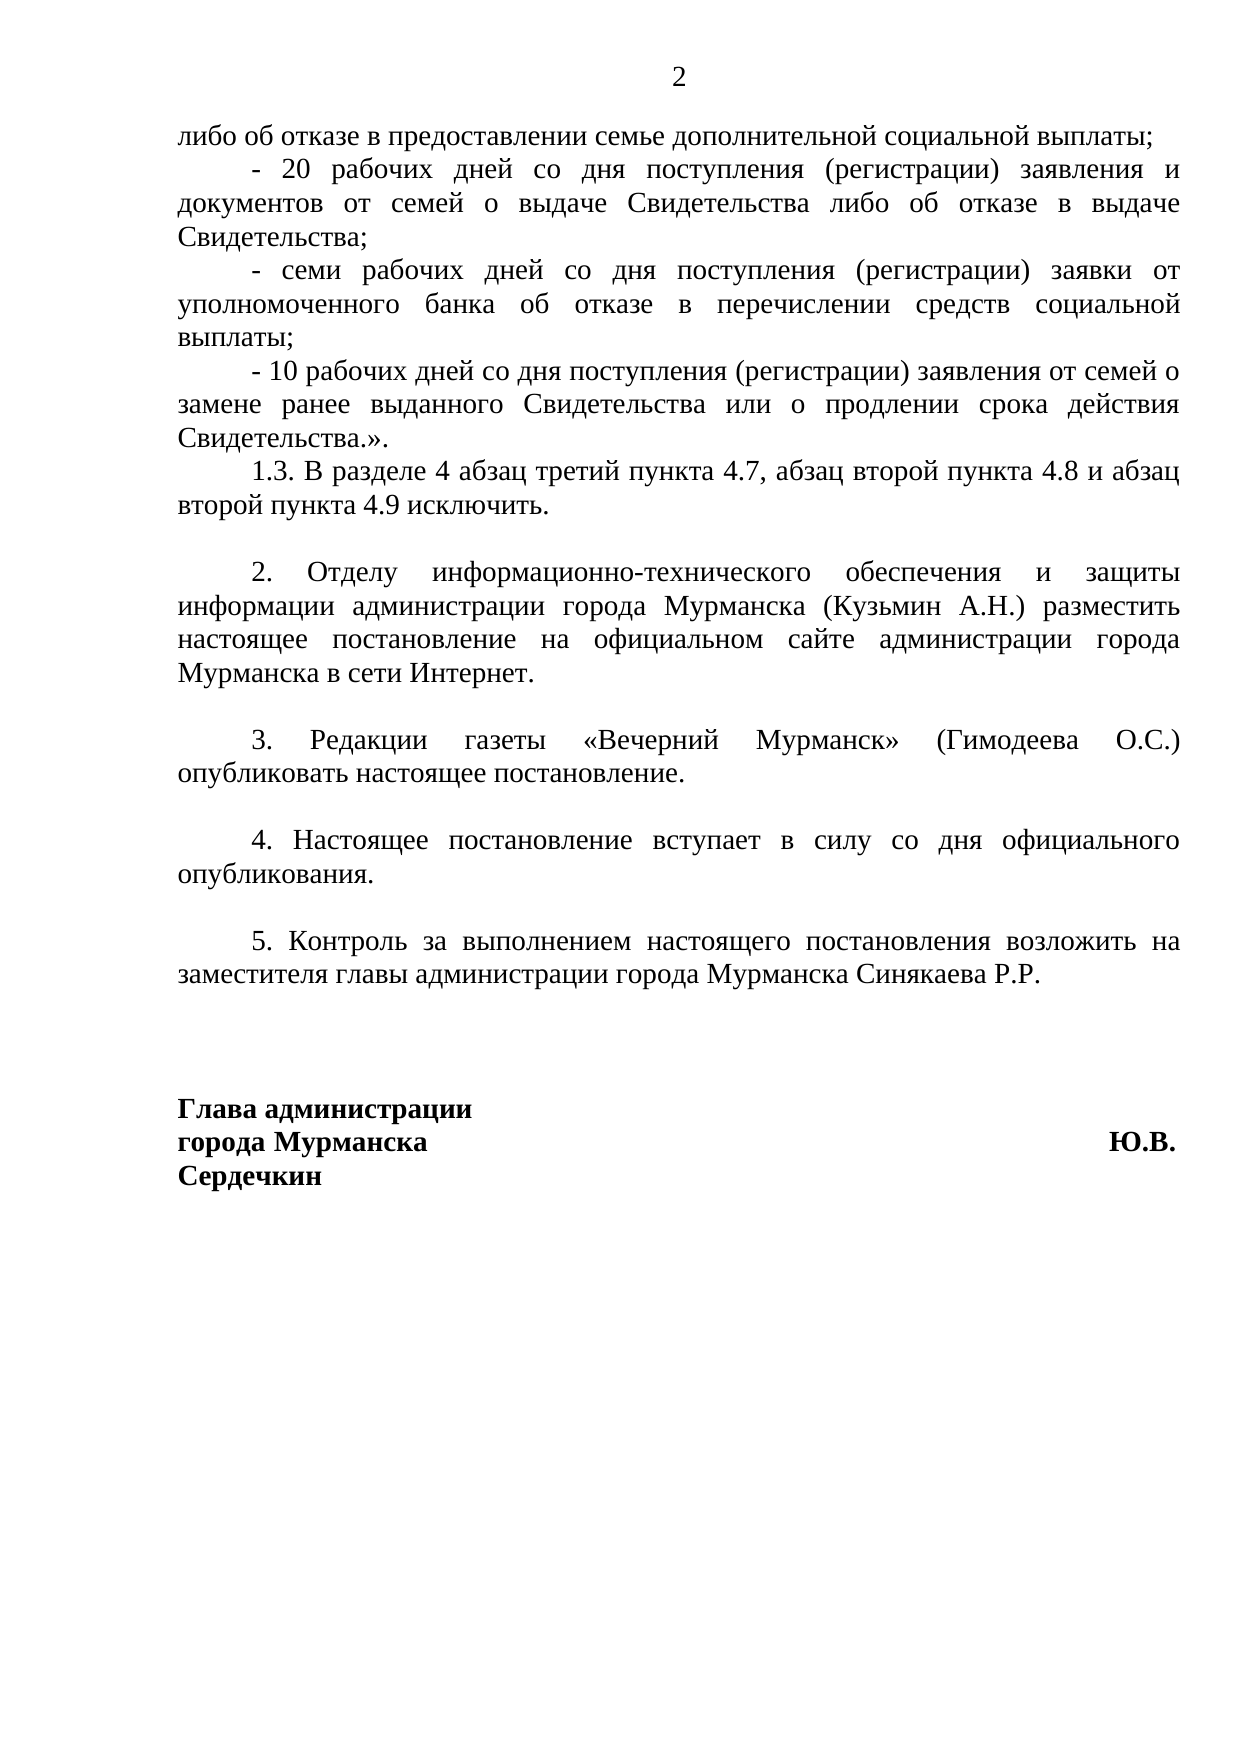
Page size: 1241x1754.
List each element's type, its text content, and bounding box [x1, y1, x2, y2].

text 4. Настоящее постановление вступает в силу со дня официального опубликования. [177, 822, 1181, 889]
text 3. Редакции газеты «Вечерний Мурманск» (Гимодеева О.С.) опубликовать настоящее постановление. [177, 722, 1181, 789]
text 1.3. В разделе 4 абзац третий пункта 4.7, абзац второй пункта 4.8 и абзац второй пункта 4.9 исключить. [177, 453, 1181, 521]
text - 20 рабочих дней со дня поступления (регистрации) заявления и документов от семей о выдаче Свидетельства либо об отказе в выдаче Свидетельства; [177, 152, 1181, 252]
text 2. Отделу информационно-технического обеспечения и защиты информации администрации города Мурманска (Кузьмин А.Н.) разместить настоящее постановление на официальном сайте администрации города Мурманска в сети Интернет. [177, 554, 1181, 688]
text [177, 118, 1181, 152]
text 5. Контроль за выполнением настоящего постановления возложить на заместителя главы администрации города Мурманска Синякаева Р.Р. [177, 923, 1181, 990]
text города Мурманска Ю.В. Сердечкин [177, 1124, 1181, 1191]
text - 10 рабочих дней со дня поступления (регистрации) заявления от семей о замене ранее выданного Свидетельства или о продлении срока действия Свидетельства.». [177, 353, 1181, 453]
text Глава администрации [177, 1091, 1181, 1124]
text - семи рабочих дней со дня поступления (регистрации) заявки от уполномоченного банка об отказе в перечислении средств социальной выплаты; [177, 252, 1181, 353]
